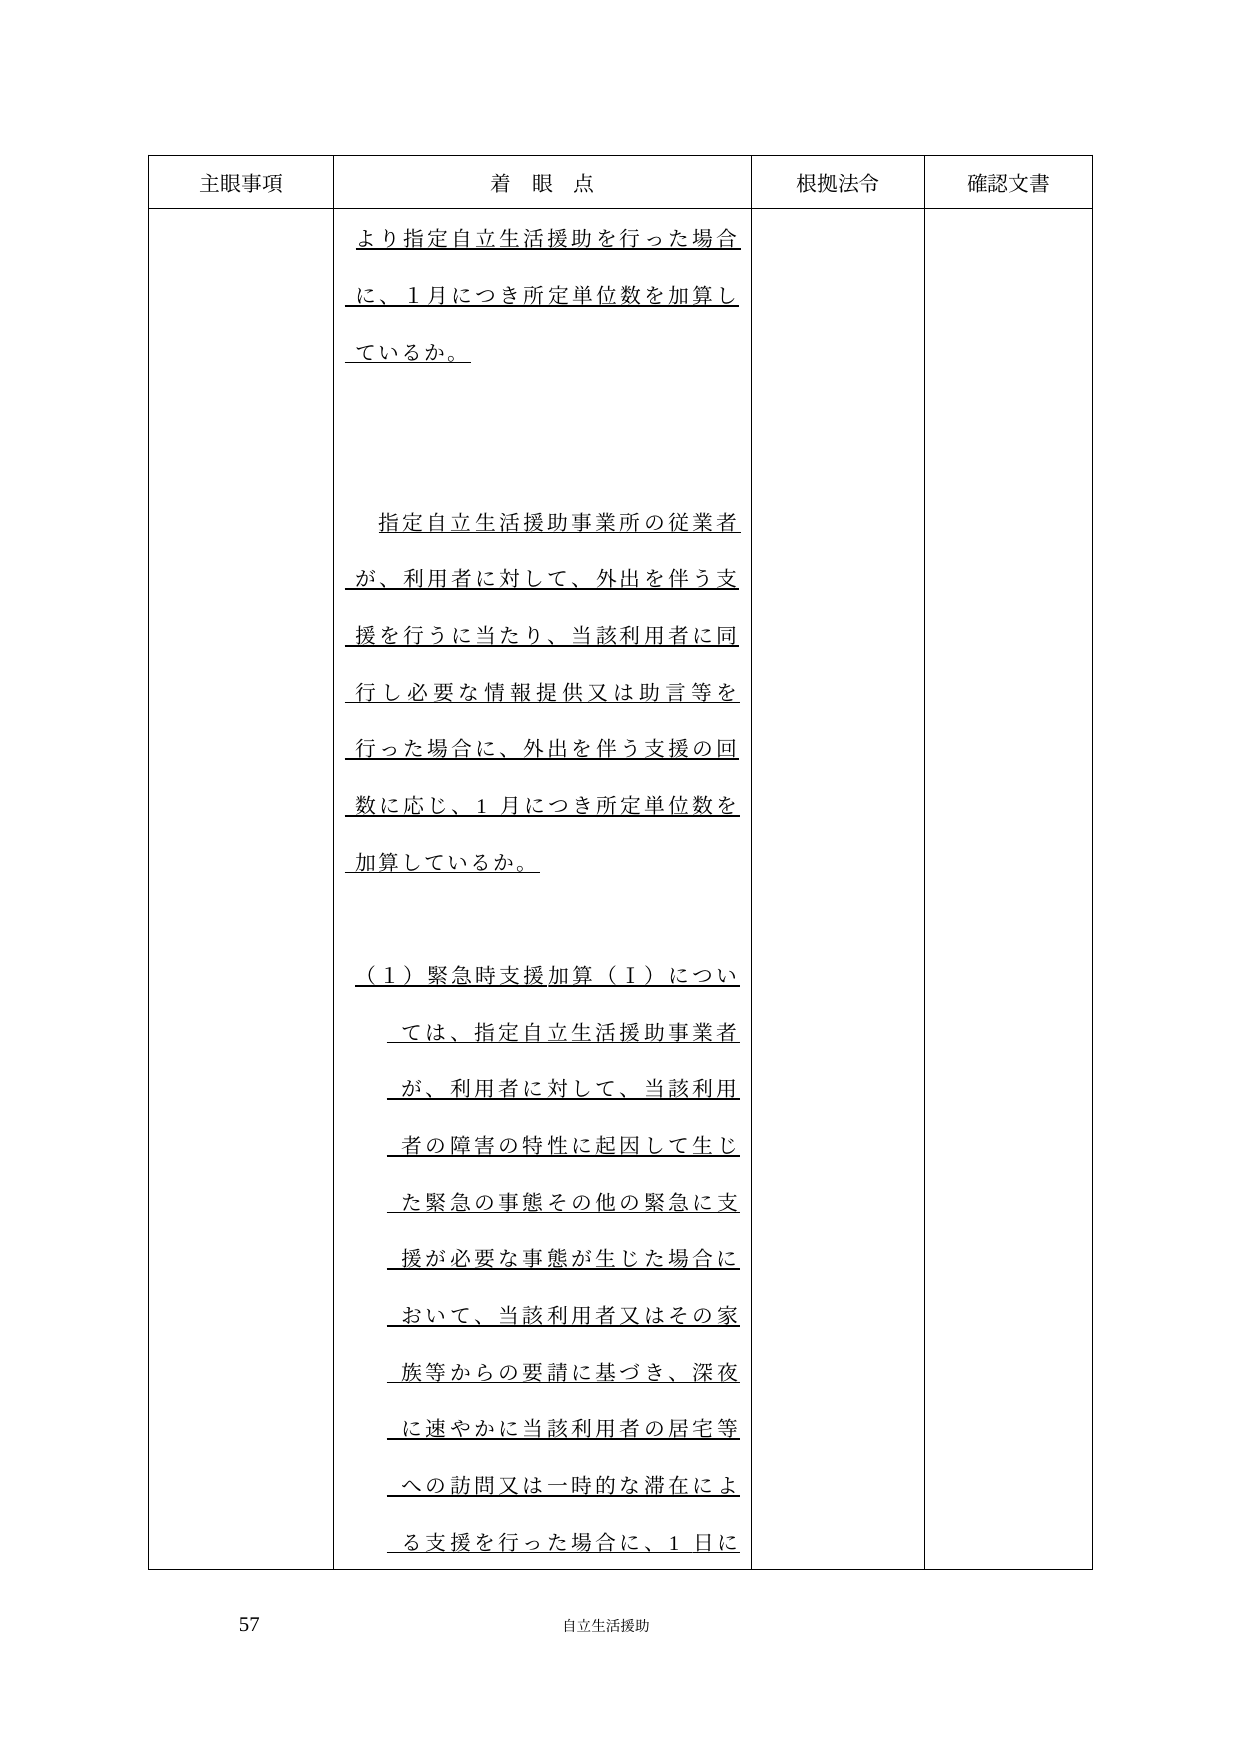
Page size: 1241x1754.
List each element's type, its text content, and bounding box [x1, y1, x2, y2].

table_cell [925, 209, 1092, 1569]
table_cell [149, 209, 333, 1569]
table_header 着 眼 点 [334, 156, 751, 208]
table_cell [752, 209, 924, 1569]
table_header 根拠法令 [752, 156, 924, 208]
table_header 主眼事項 [149, 156, 333, 208]
table_header 確認文書 [925, 156, 1092, 208]
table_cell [334, 209, 751, 1569]
